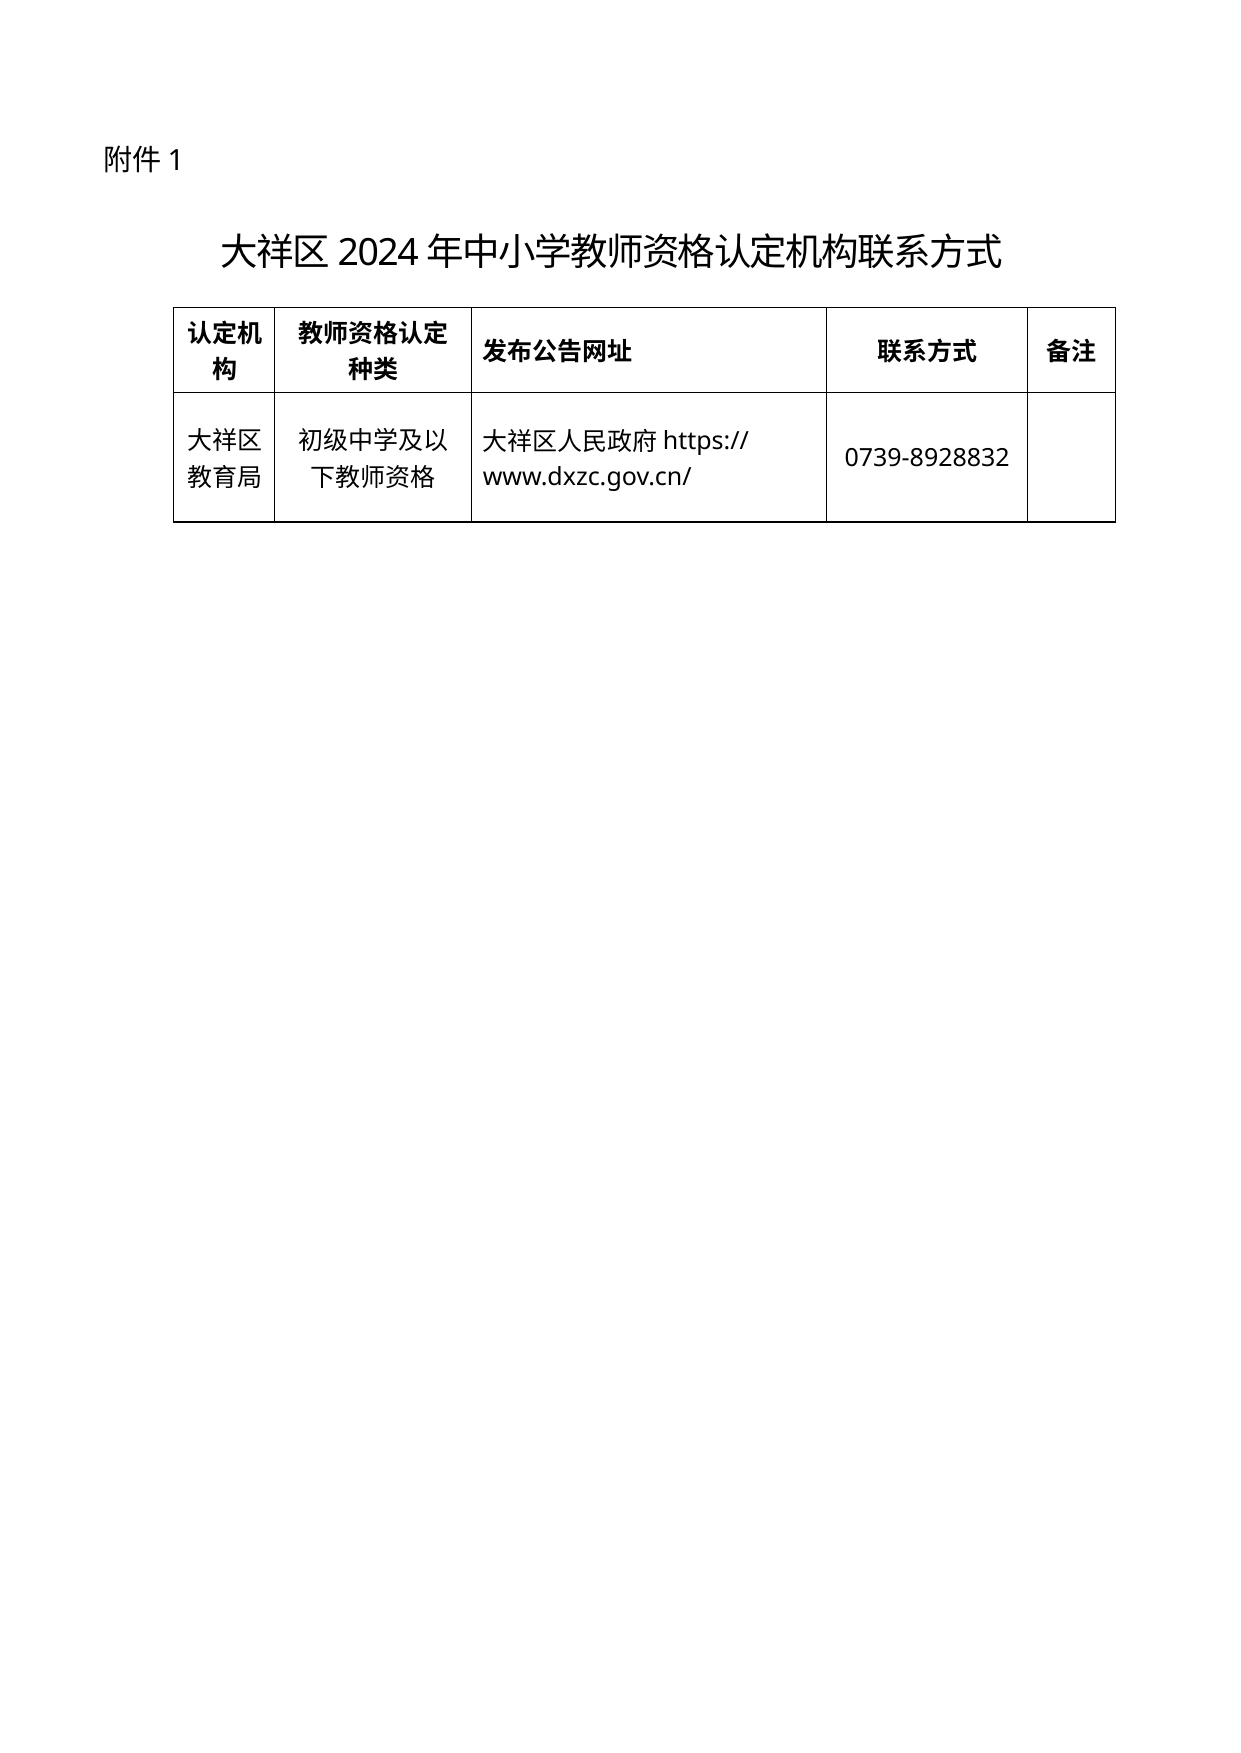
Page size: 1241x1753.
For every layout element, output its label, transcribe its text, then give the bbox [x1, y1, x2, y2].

text 大祥区2024年中小学教师资格认定机构联系方式 [103, 221, 1121, 276]
text 附件1 [103, 139, 1121, 177]
